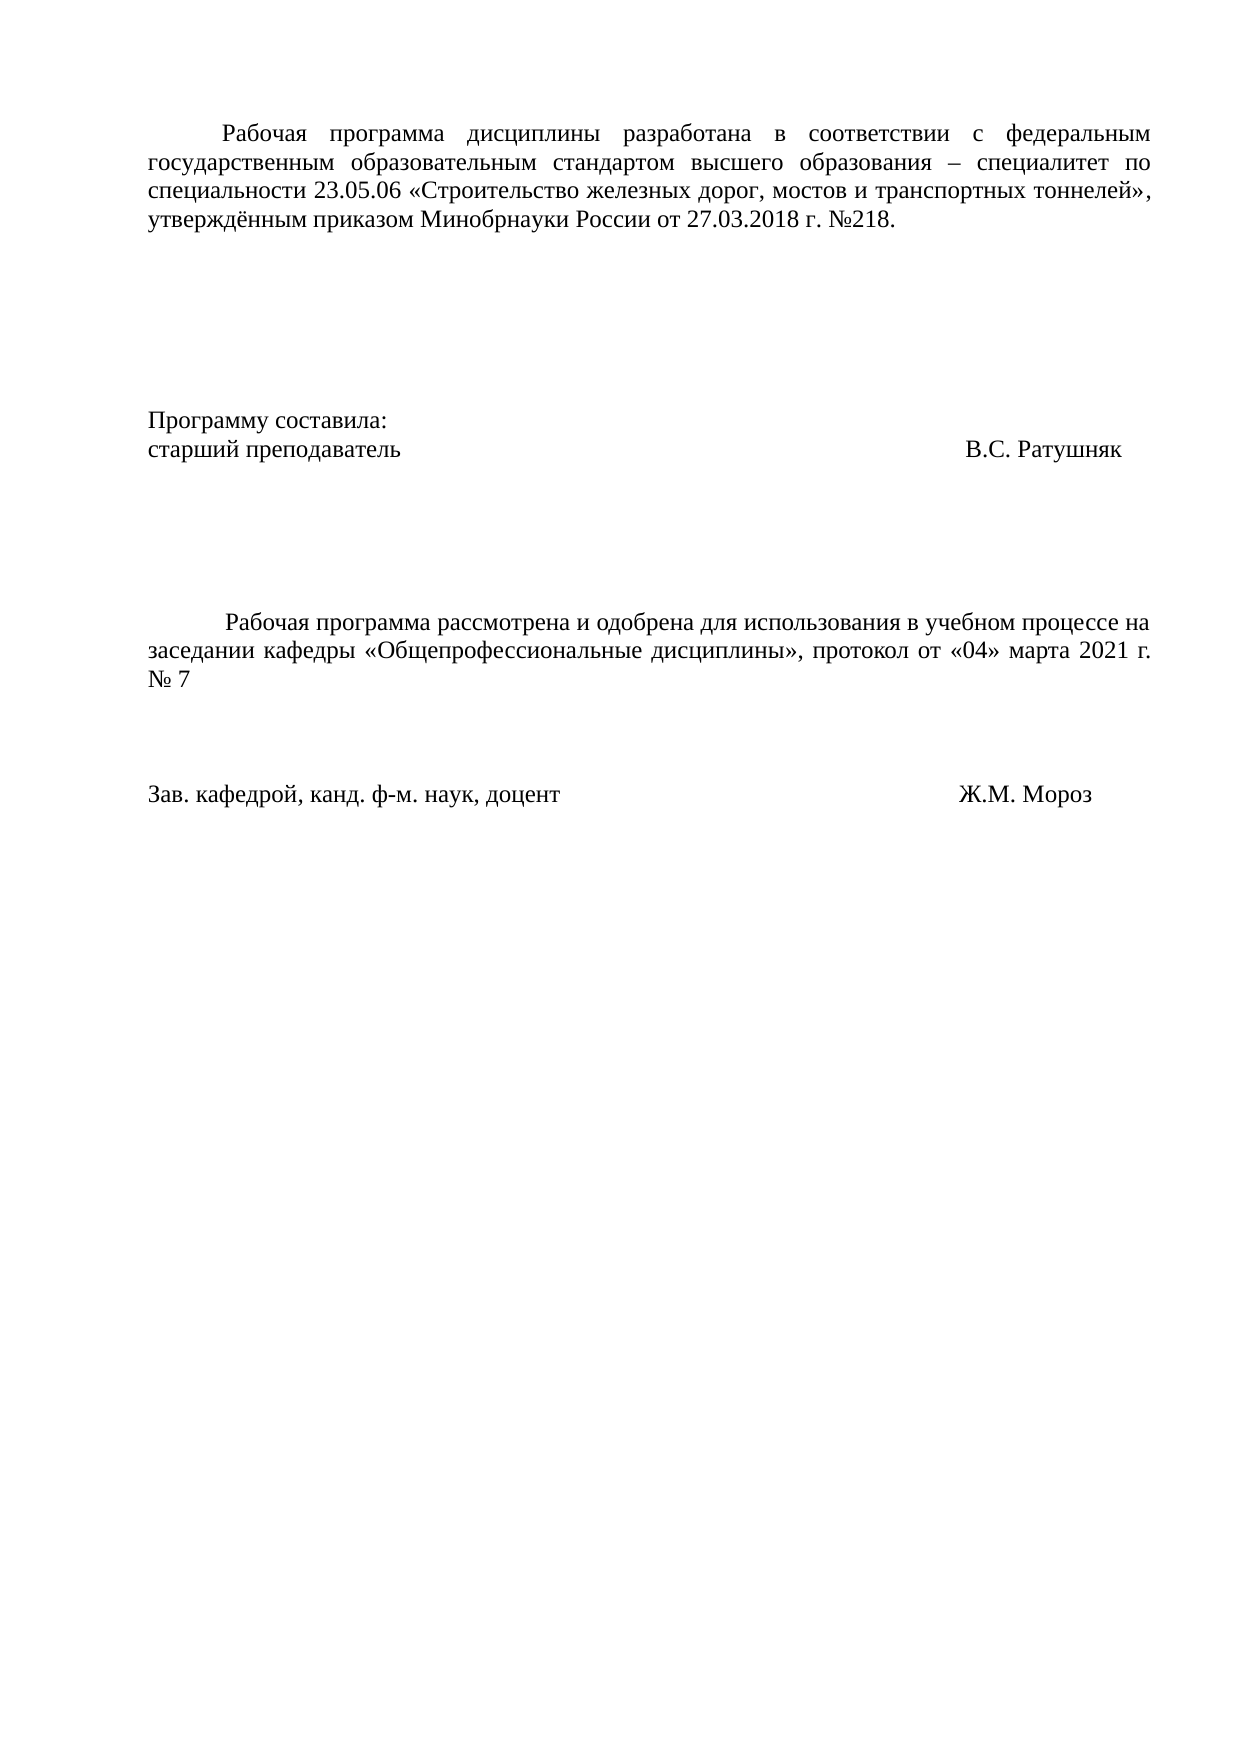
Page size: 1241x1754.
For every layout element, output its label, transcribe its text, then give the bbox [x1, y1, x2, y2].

text Рабочая программа рассмотрена и одобрена для использования в учебном процессе на заседании кафедры «Общепрофессиональные дисциплины», протокол от «04» марта 2021 г. № 7 [148, 607, 1152, 693]
text старший преподаватель В.С. Ратушняк [148, 434, 1152, 463]
text Программу составила: [148, 406, 1152, 434]
text Зав. кафедрой, канд. ф-м. наук, доцент Ж.М. Мороз [148, 779, 1152, 808]
text Рабочая программа дисциплины разработана в соответствии с федеральным государственным образовательным стандартом высшего образования – специалитет по специальности 23.05.06 «Строительство железных дорог, мостов и транспортных тоннелей», утверждённым приказом Минобрнауки России от 27.03.2018 г. №218. [148, 118, 1152, 233]
